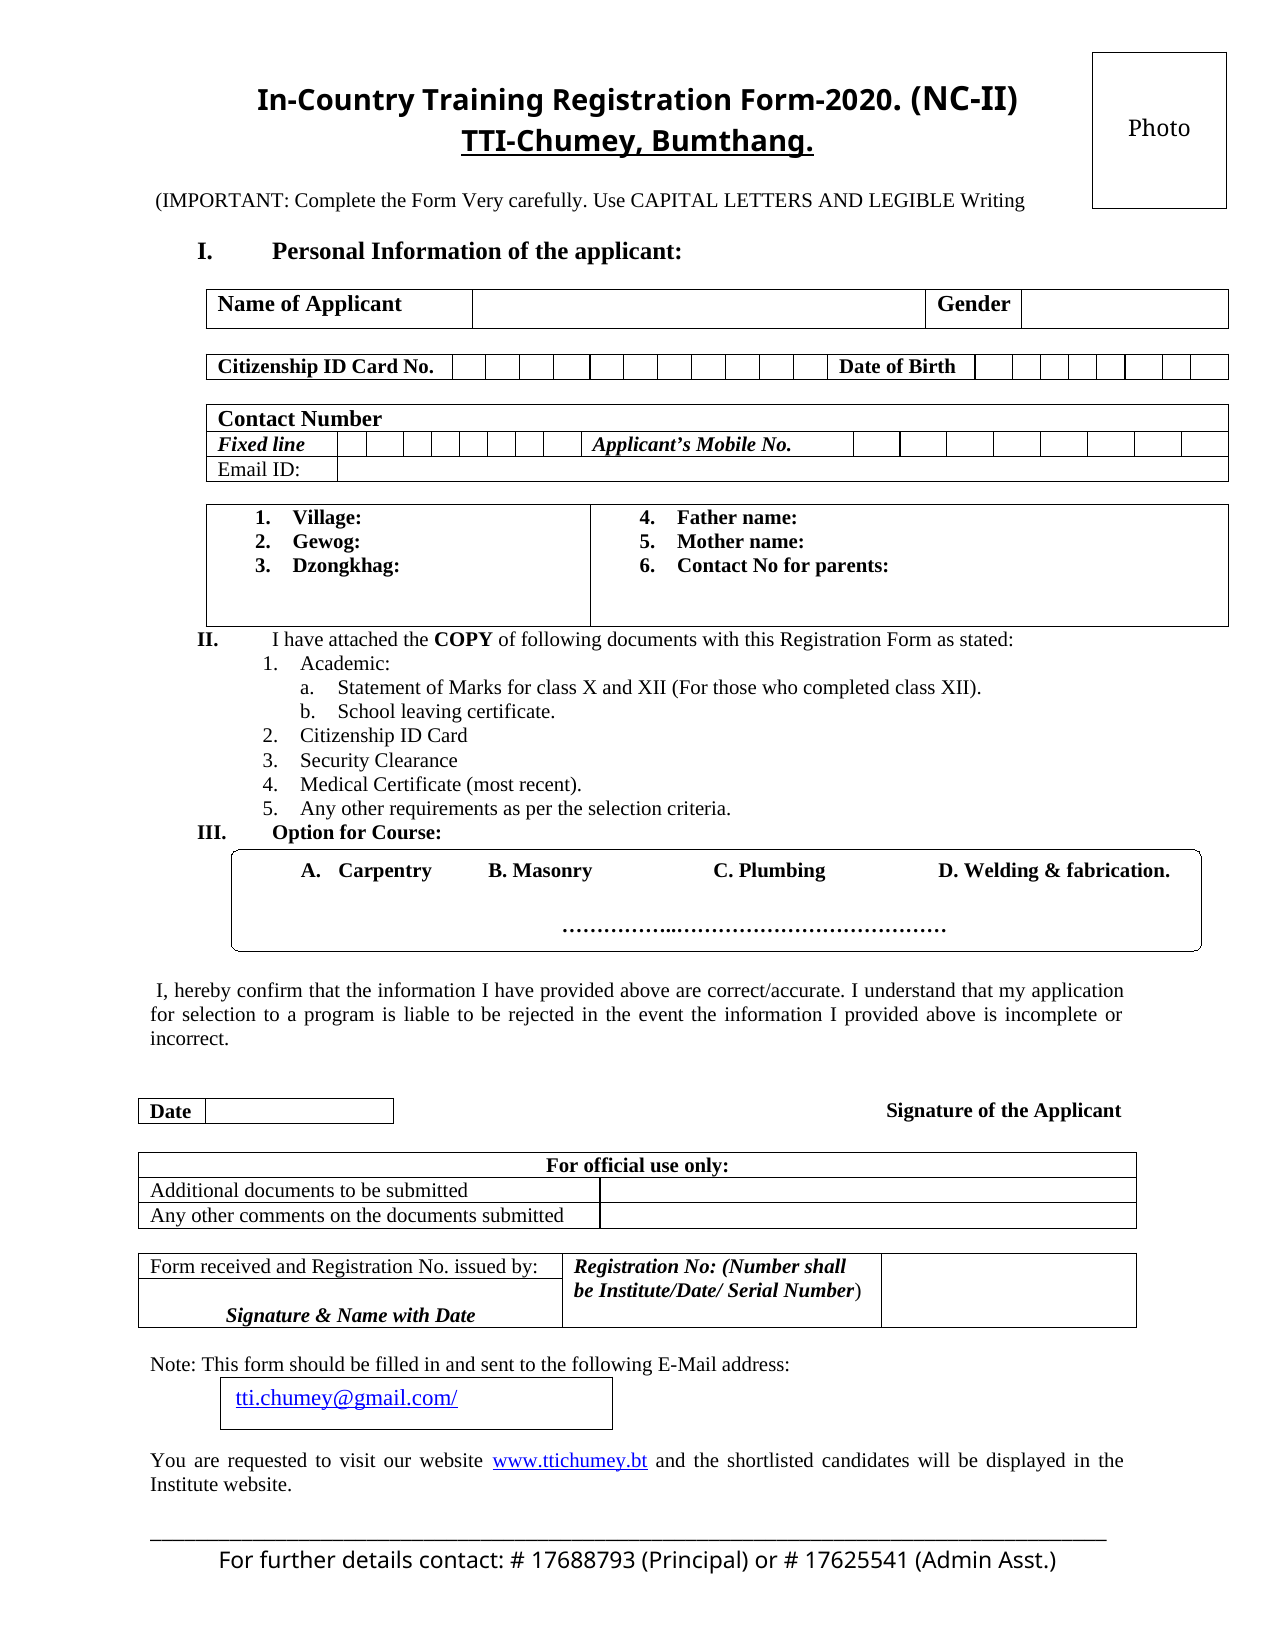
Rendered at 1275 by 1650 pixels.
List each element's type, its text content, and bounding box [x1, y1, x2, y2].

table_cell Applicant’s Mobile No. [582, 432, 853, 456]
list Security Clearance [262, 747, 1125, 772]
table_cell Fixed line [207, 432, 337, 456]
table_cell [601, 1203, 1136, 1227]
table_header Form received and Registration No. issued by: [139, 1254, 562, 1278]
text Signature of the Applicant [150, 1098, 1125, 1152]
table_header Contact Number [207, 405, 1228, 431]
table_cell [994, 432, 1040, 456]
table_header Date [139, 1099, 205, 1123]
table_header [658, 355, 691, 378]
text Note: This form should be filled in and sent to the following E-Mail address: [150, 1352, 1125, 1376]
table_header [760, 355, 793, 378]
table_cell [854, 432, 899, 456]
list Any other requirements as per the selection criteria. [262, 796, 1125, 820]
table_cell [432, 432, 459, 456]
table_cell [1135, 432, 1181, 456]
table_cell [947, 432, 993, 456]
table_header [976, 355, 1012, 378]
table_header [520, 355, 553, 378]
table_header [1069, 355, 1096, 378]
list Medical Certificate (most recent). [262, 772, 1125, 796]
list Academic: [262, 651, 1125, 675]
table_cell [1182, 432, 1228, 456]
list Statement of Marks for class X and XII (For those who completed class XII). [300, 675, 1125, 699]
table_header [473, 290, 925, 328]
table_header [692, 355, 725, 378]
table_header [554, 355, 589, 378]
list Personal Information of the applicant: [197, 236, 1125, 265]
table_cell [1088, 432, 1134, 456]
table_header [1191, 355, 1228, 378]
table_header Village: Gewog: Dzongkhag: [207, 505, 590, 626]
table_header [882, 1254, 1136, 1327]
table_header Name of Applicant [207, 290, 472, 328]
table_header Date of Birth [828, 355, 974, 378]
table_header [1126, 355, 1162, 378]
table_header [794, 355, 827, 378]
table_header [591, 355, 623, 378]
table_header [624, 355, 657, 378]
table_cell [516, 432, 543, 456]
table_header [486, 355, 519, 378]
table_header [726, 355, 759, 378]
table_cell [338, 457, 1228, 481]
table_header Citizenship ID Card No. [207, 355, 452, 378]
text I, hereby confirm that the information I have provided above are correct/accurate. I understand that my application for selection to a program is liable to be rejected in the event the information I provided above is incomplete or incorrect. [150, 977, 1125, 1050]
text You are requested to visit our website www.ttichumey.bt and the shortlisted candidates will be displayed in the Institute website. [150, 1448, 1125, 1496]
table_cell Email ID: [207, 457, 337, 481]
table_cell [338, 432, 366, 456]
table_header [1097, 355, 1124, 378]
table_header [1022, 290, 1228, 328]
text (IMPORTANT: Complete the Form Very carefully. Use CAPITAL LETTERS AND LEGIBLE Writing [150, 188, 1125, 212]
table_cell [601, 1178, 1136, 1202]
table_header [1041, 355, 1068, 378]
list Option for Course: [197, 820, 1125, 844]
list School leaving certificate. [300, 699, 1125, 723]
table_header [1013, 355, 1040, 378]
table_header Father name: Mother name: Contact No for parents: [591, 505, 1228, 626]
table_cell [488, 432, 515, 456]
table_cell [1041, 432, 1087, 456]
table_cell Additional documents to be submitted [139, 1178, 599, 1202]
table_header For official use only: [139, 1153, 1136, 1177]
list Citizenship ID Card [262, 723, 1125, 747]
table_cell [367, 432, 403, 456]
table_header [206, 1099, 393, 1123]
table_cell Signature & Name with Date [139, 1279, 562, 1327]
list I have attached the COPY of following documents with this Registration Form as stated: [197, 627, 1125, 651]
table_cell [404, 432, 431, 456]
table_header Registration No: (Number shall be Institute/Date/ Serial Number) [563, 1254, 881, 1327]
table_cell Any other comments on the documents submitted [139, 1203, 599, 1227]
table_cell [901, 432, 946, 456]
table_header [1163, 355, 1190, 378]
table_header [453, 355, 485, 378]
table_cell [544, 432, 581, 456]
table_cell [460, 432, 487, 456]
table_header Gender [926, 290, 1021, 328]
